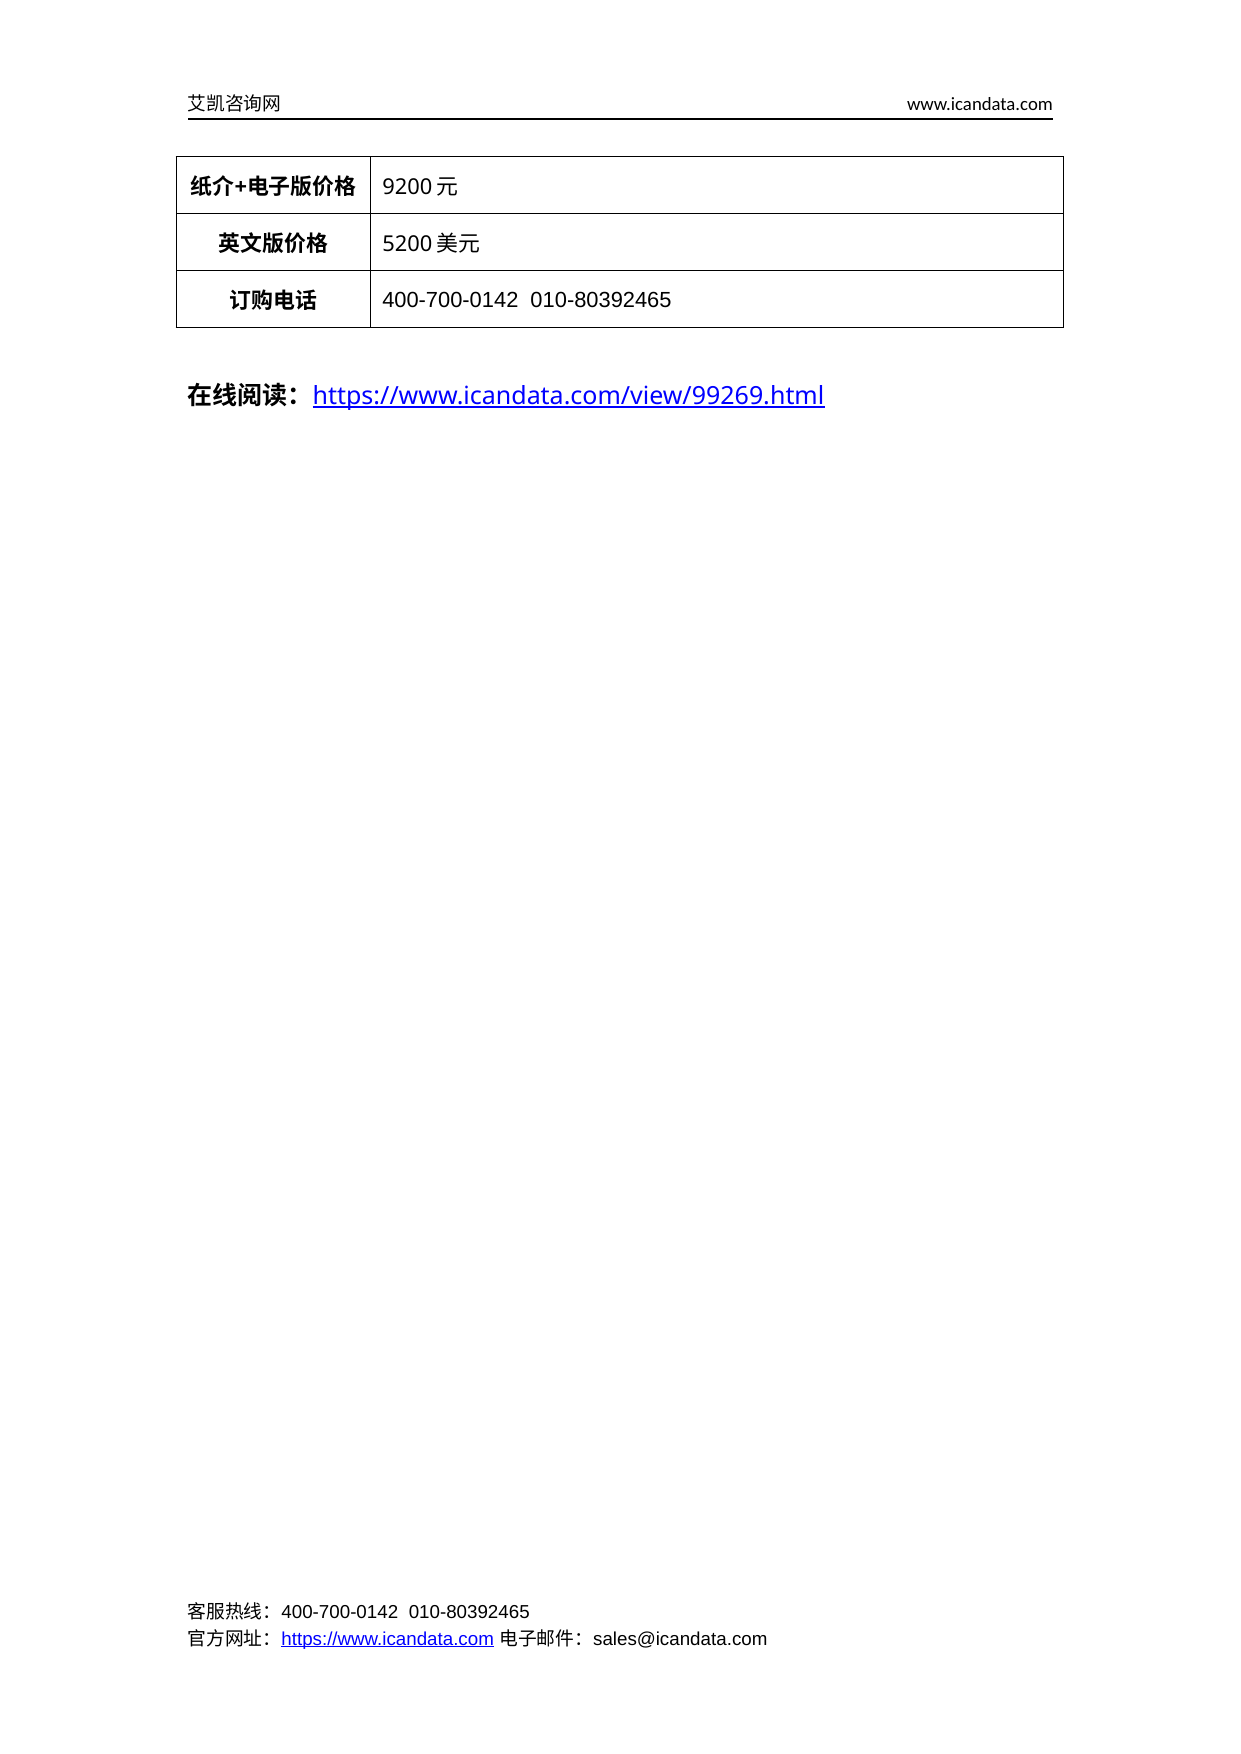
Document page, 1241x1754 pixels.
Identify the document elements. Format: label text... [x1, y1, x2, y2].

table_cell 9200元 [371, 157, 1063, 213]
table_cell 英文版价格 [177, 214, 370, 270]
table_cell 400-700-0142 010-80392465 [371, 271, 1063, 327]
table_cell 订购电话 [177, 271, 370, 327]
text 在线阅读：https://www.icandata.com/view/99269.html [187, 361, 1053, 426]
table_cell 5200美元 [371, 214, 1063, 270]
table_cell 纸介+电子版价格 [177, 157, 370, 213]
